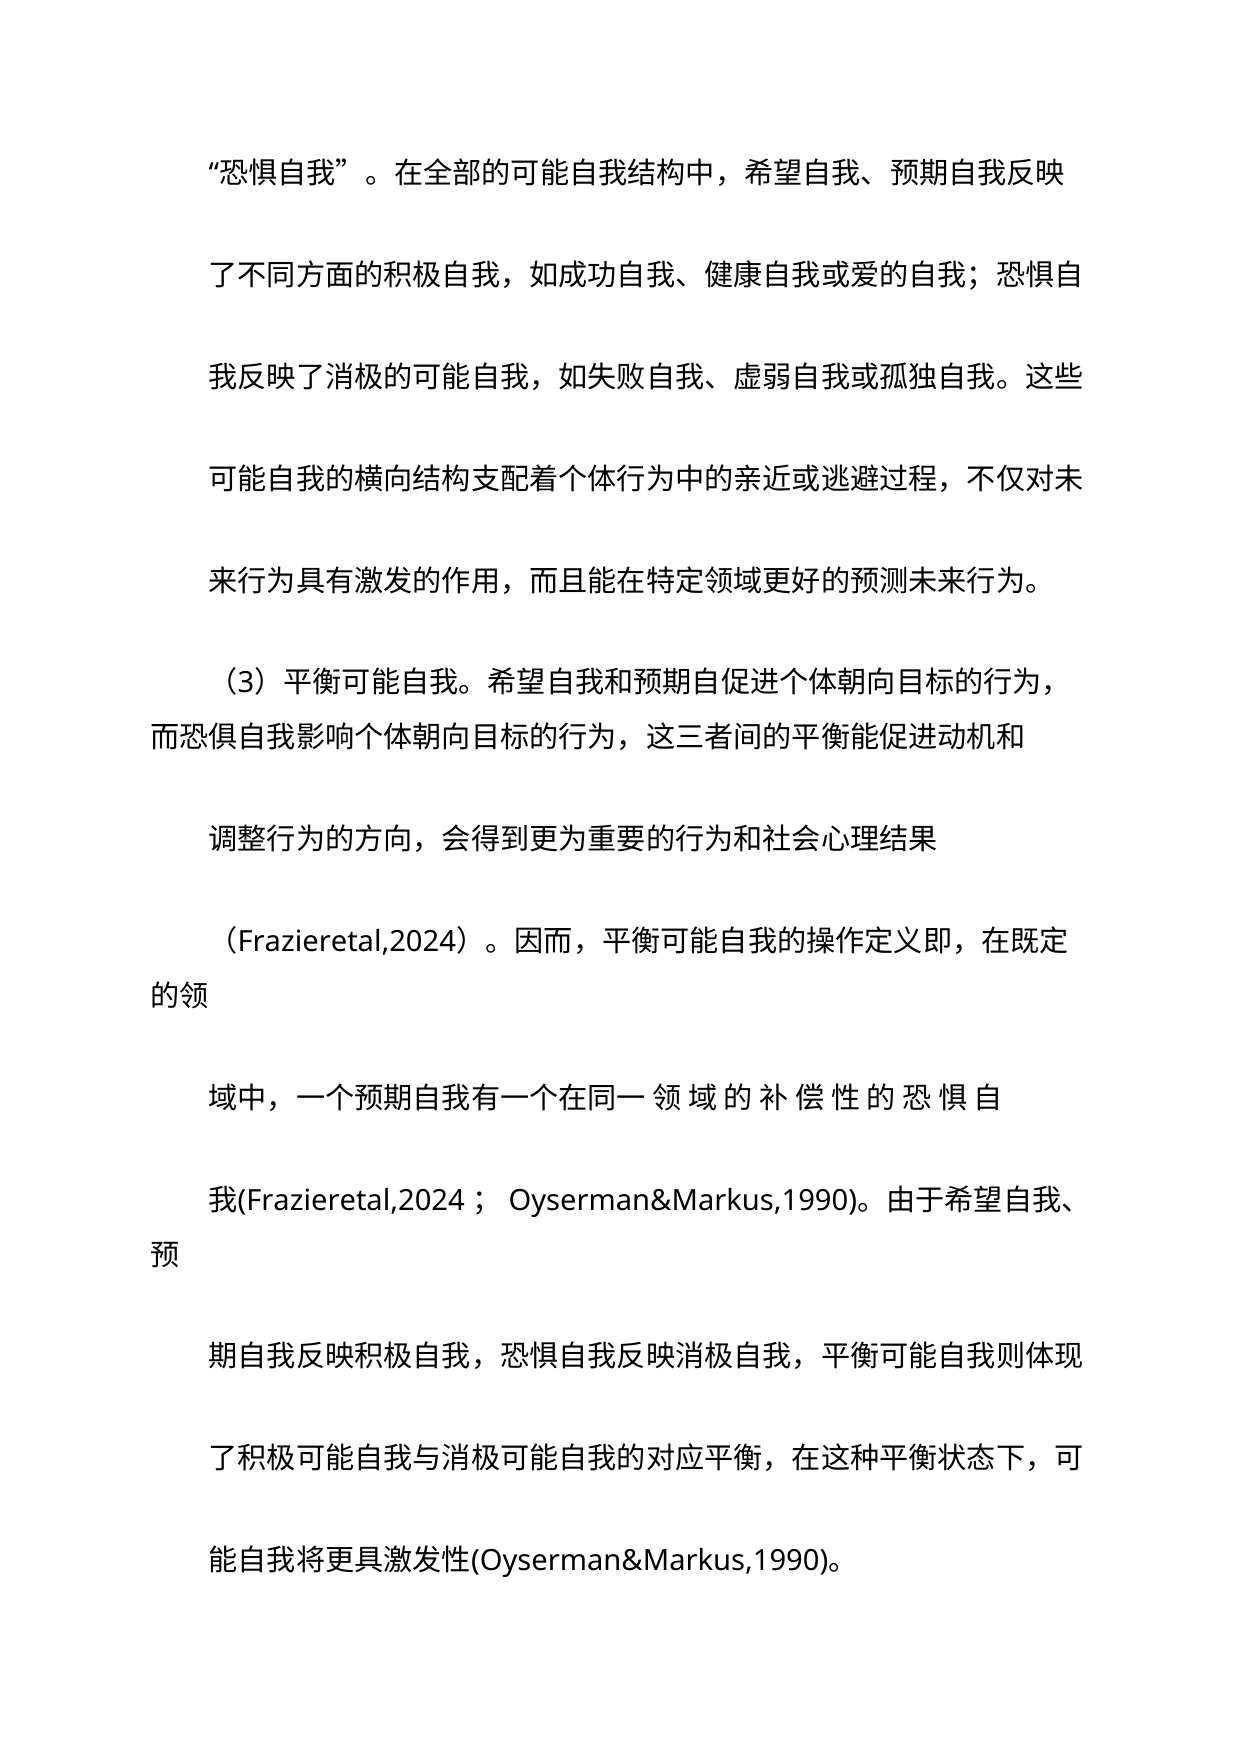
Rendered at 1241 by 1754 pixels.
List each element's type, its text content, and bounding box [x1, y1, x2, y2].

text 我反映了消极的可能自我，如失败自我、虚弱自我或孤独自我。这些 [150, 354, 1090, 396]
text （Frazieretal,2024）。因而，平衡可能自我的操作定义即，在既定的领 [150, 918, 1090, 1015]
text 域中，一个预期自我有一个在同一 领 域 的 补 偿 性 的 恐 惧 自 [150, 1074, 1090, 1117]
text 期自我反映积极自我，恐惧自我反映消极自我，平衡可能自我则体现 [150, 1333, 1090, 1375]
text 来行为具有激发的作用，而且能在特定领域更好的预测未来行为。 [150, 557, 1090, 599]
text 能自我将更具激发性(Oyserman&Markus,1990)。 [150, 1536, 1090, 1579]
text 了积极可能自我与消极可能自我的对应平衡，在这种平衡状态下，可 [150, 1435, 1090, 1477]
text 可能自我的横向结构支配着个体行为中的亲近或逃避过程，不仅对未 [150, 456, 1090, 498]
text 了不同方面的积极自我，如成功自我、健康自我或爱的自我；恐惧自 [150, 252, 1090, 294]
text 我(Frazieretal,2024 ； Oyserman&Markus,1990)。由于希望自我、预 [150, 1176, 1090, 1273]
text “恐惧自我”。在全部的可能自我结构中，希望自我、预期自我反映 [150, 150, 1090, 192]
text （3）平衡可能自我。希望自我和预期自促进个体朝向目标的行为，而恐俱自我影响个体朝向目标的行为，这三者间的平衡能促进动机和 [150, 659, 1090, 756]
text 调整行为的方向，会得到更为重要的行为和社会心理结果 [150, 816, 1090, 858]
